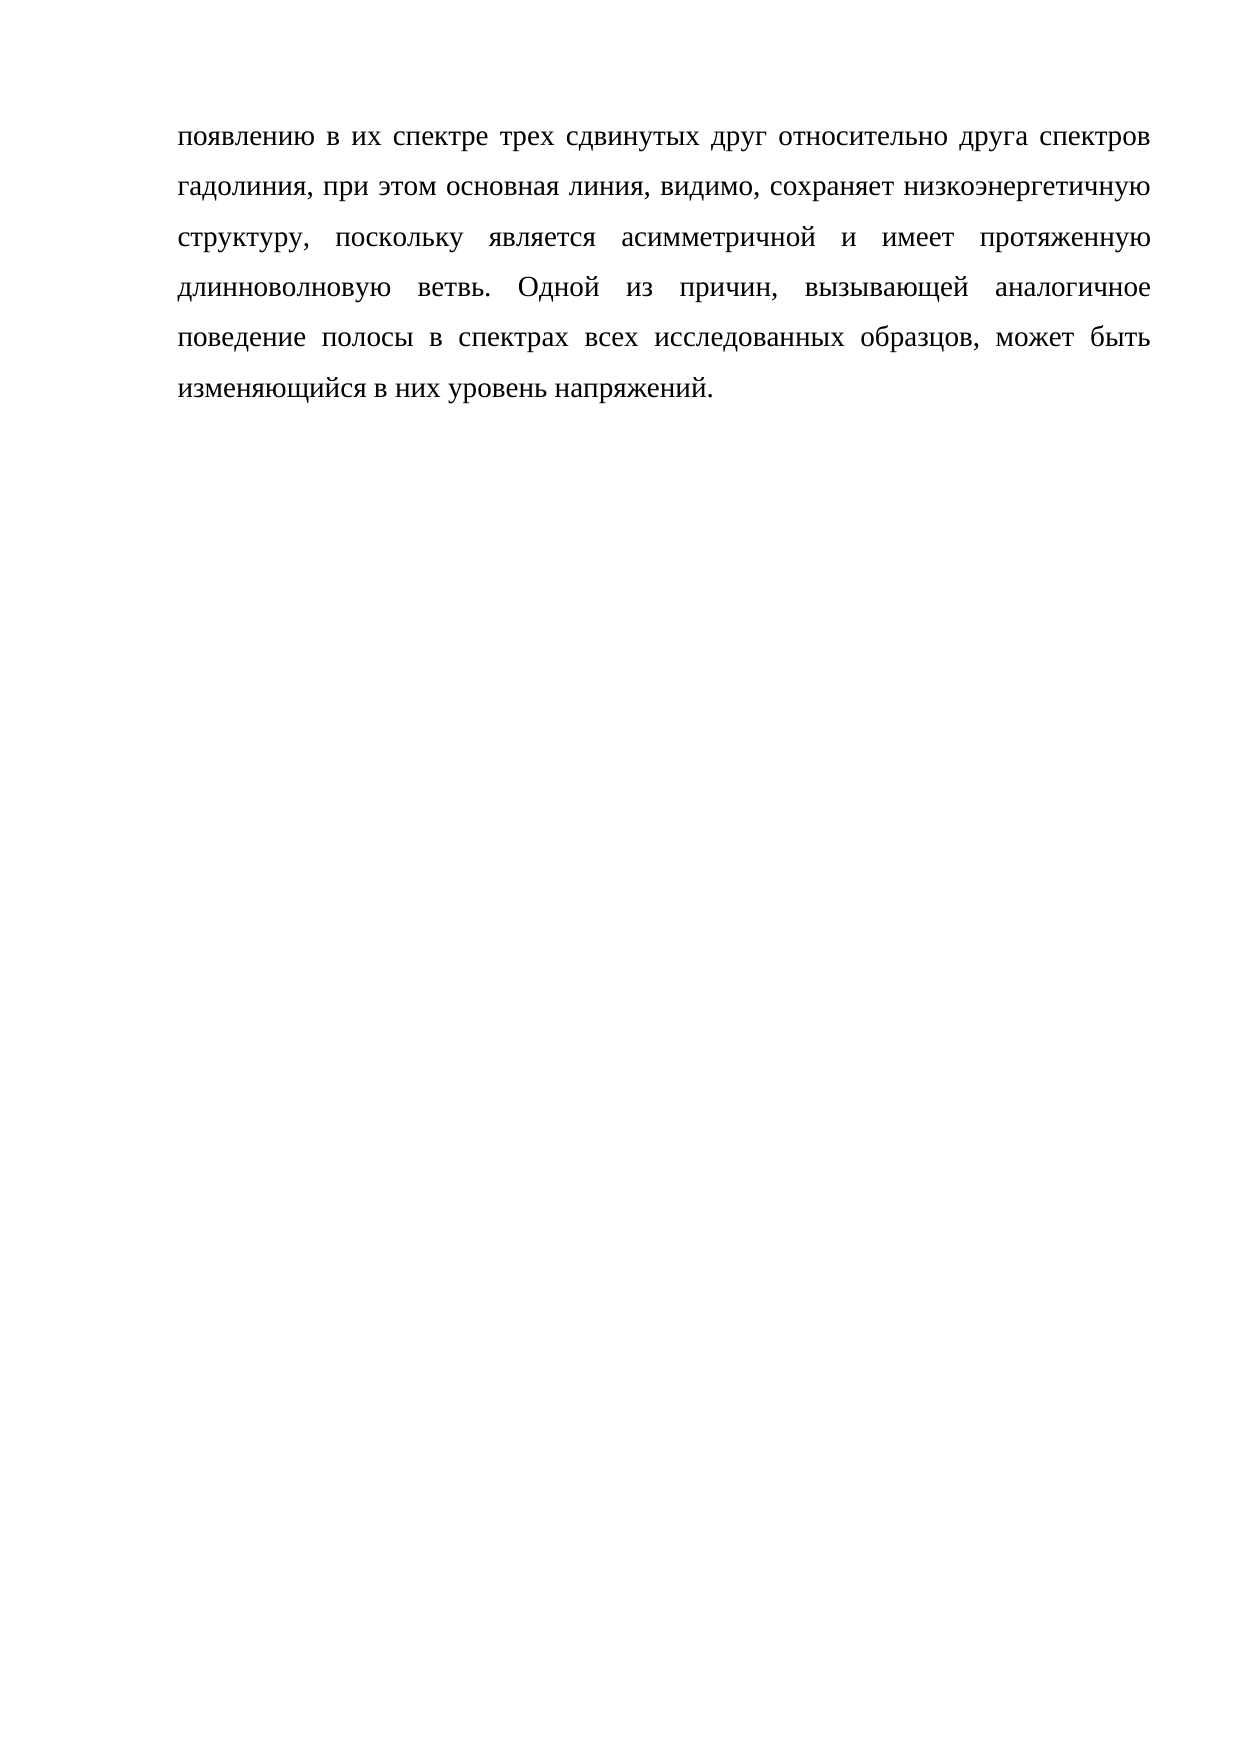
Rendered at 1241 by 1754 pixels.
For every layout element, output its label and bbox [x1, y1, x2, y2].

text [177, 118, 1152, 403]
